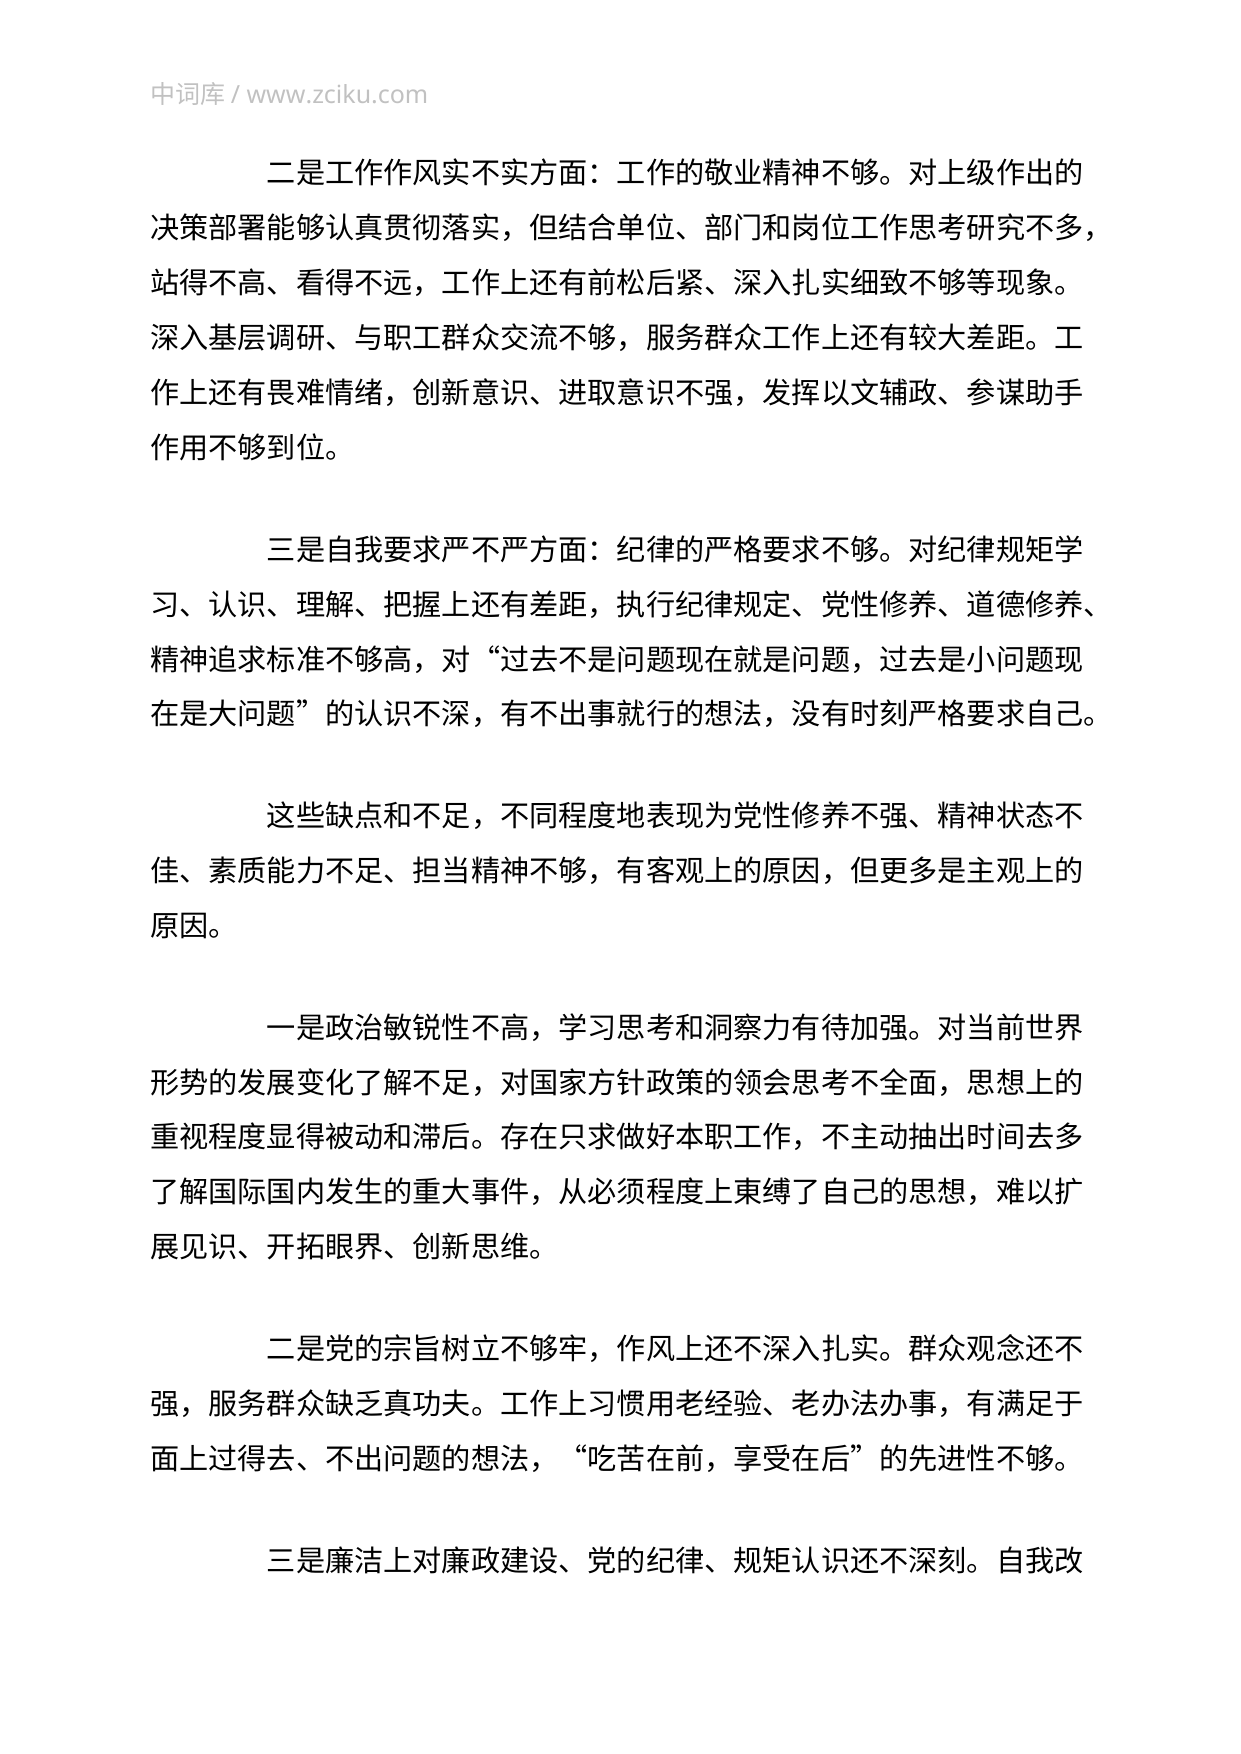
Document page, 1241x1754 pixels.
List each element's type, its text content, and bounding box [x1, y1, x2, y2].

text 二是工作作风实不实方面：工作的敬业精神不够。对上级作出的决策部署能够认真贯彻落实，但结合单位、部门和岗位工作思考研究不多，站得不高、看得不远，工作上还有前松后紧、深入扎实细致不够等现象。深入基层调研、与职工群众交流不够，服务群众工作上还有较大差距。工作上还有畏难情绪，创新意识、进取意识不强，发挥以文辅政、参谋助手作用不够到位。 [150, 150, 1090, 467]
text 这些缺点和不足，不同程度地表现为党性修养不强、精神状态不佳、素质能力不足、担当精神不够，有客观上的原因，但更多是主观上的原因。 [150, 793, 1090, 945]
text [150, 1537, 1090, 1579]
text 一是政治敏锐性不高，学习思考和洞察力有待加强。对当前世界形势的发展变化了解不足，对国家方针政策的领会思考不全面，思想上的重视程度显得被动和滞后。存在只求做好本职工作，不主动抽出时间去多了解国际国内发生的重大事件，从必须程度上東缚了自己的思想，难以扩展见识、开拓眼界、创新思维。 [150, 1004, 1090, 1266]
text 二是党的宗旨树立不够牢，作风上还不深入扎实。群众观念还不强，服务群众缺乏真功夫。工作上习惯用老经验、老办法办事，有满足于面上过得去、不出问题的想法，“吃苦在前，享受在后”的先进性不够。 [150, 1326, 1090, 1478]
text 三是自我要求严不严方面：纪律的严格要求不够。对纪律规矩学习、认识、理解、把握上还有差距，执行纪律规定、党性修养、道德修养、精神追求标准不够高，对“过去不是问题现在就是问题，过去是小问题现在是大问题”的认识不深，有不出事就行的想法，没有时刻严格要求自己。 [150, 526, 1090, 733]
